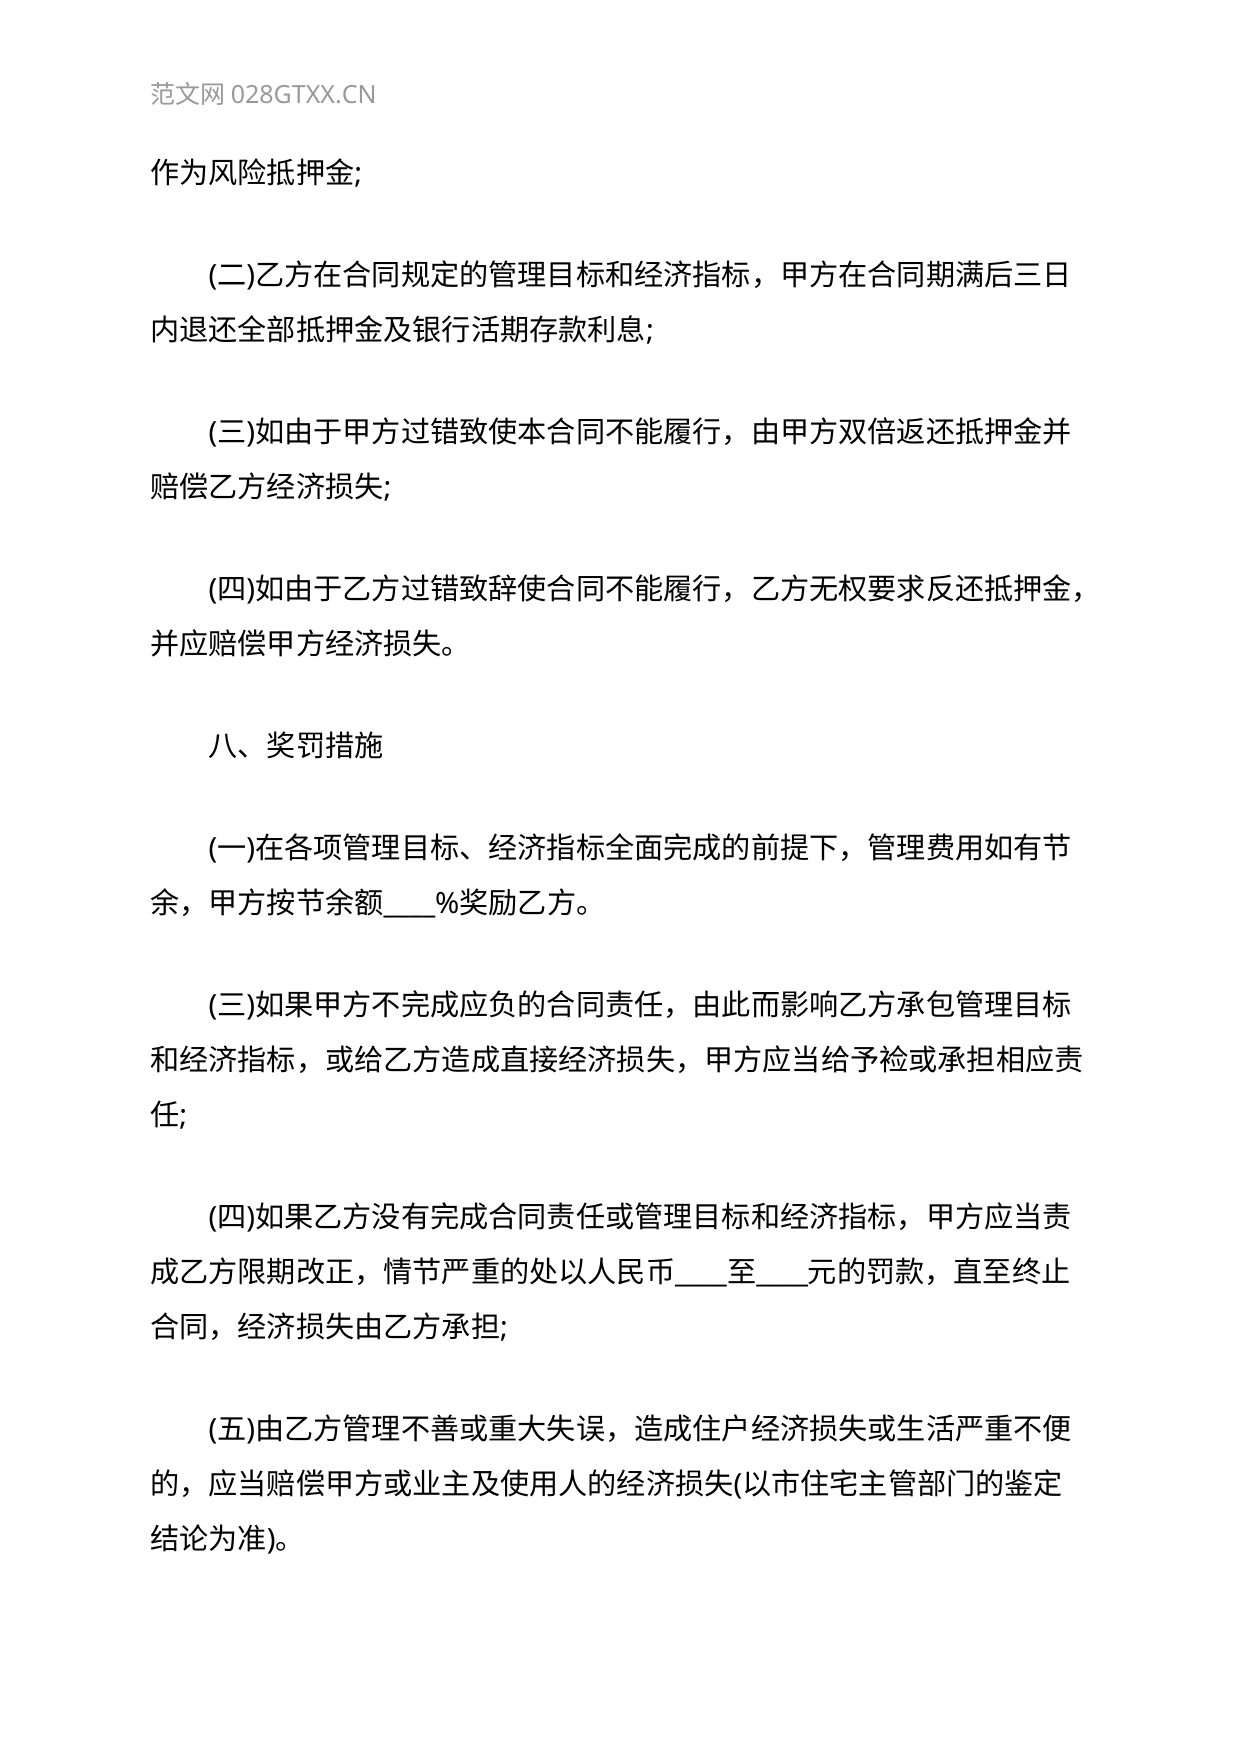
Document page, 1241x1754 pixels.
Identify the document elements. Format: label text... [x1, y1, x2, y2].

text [150, 150, 1090, 192]
text 八、奖罚措施 [150, 723, 1090, 765]
text (二)乙方在合同规定的管理目标和经济指标，甲方在合同期满后三日内退还全部抵押金及银行活期存款利息; [150, 252, 1090, 349]
text (四)如果乙方没有完成合同责任或管理目标和经济指标，甲方应当责成乙方限期改正，情节严重的处以人民币____至____元的罚款，直至终止合同，经济损失由乙方承担; [150, 1193, 1090, 1346]
text (五)由乙方管理不善或重大失误，造成住户经济损失或生活严重不便的，应当赔偿甲方或业主及使用人的经济损失(以市住宅主管部门的鉴定结论为准)。 [150, 1405, 1090, 1558]
text (三)如由于甲方过错致使本合同不能履行，由甲方双倍返还抵押金并赔偿乙方经济损失; [150, 409, 1090, 506]
text (一)在各项管理目标、经济指标全面完成的前提下，管理费用如有节余，甲方按节余额____%奖励乙方。 [150, 824, 1090, 922]
text (四)如由于乙方过错致辞使合同不能履行，乙方无权要求反还抵押金，并应赔偿甲方经济损失。 [150, 566, 1090, 663]
text (三)如果甲方不完成应负的合同责任，由此而影响乙方承包管理目标和经济指标，或给乙方造成直接经济损失，甲方应当给予裣或承担相应责任; [150, 981, 1090, 1134]
